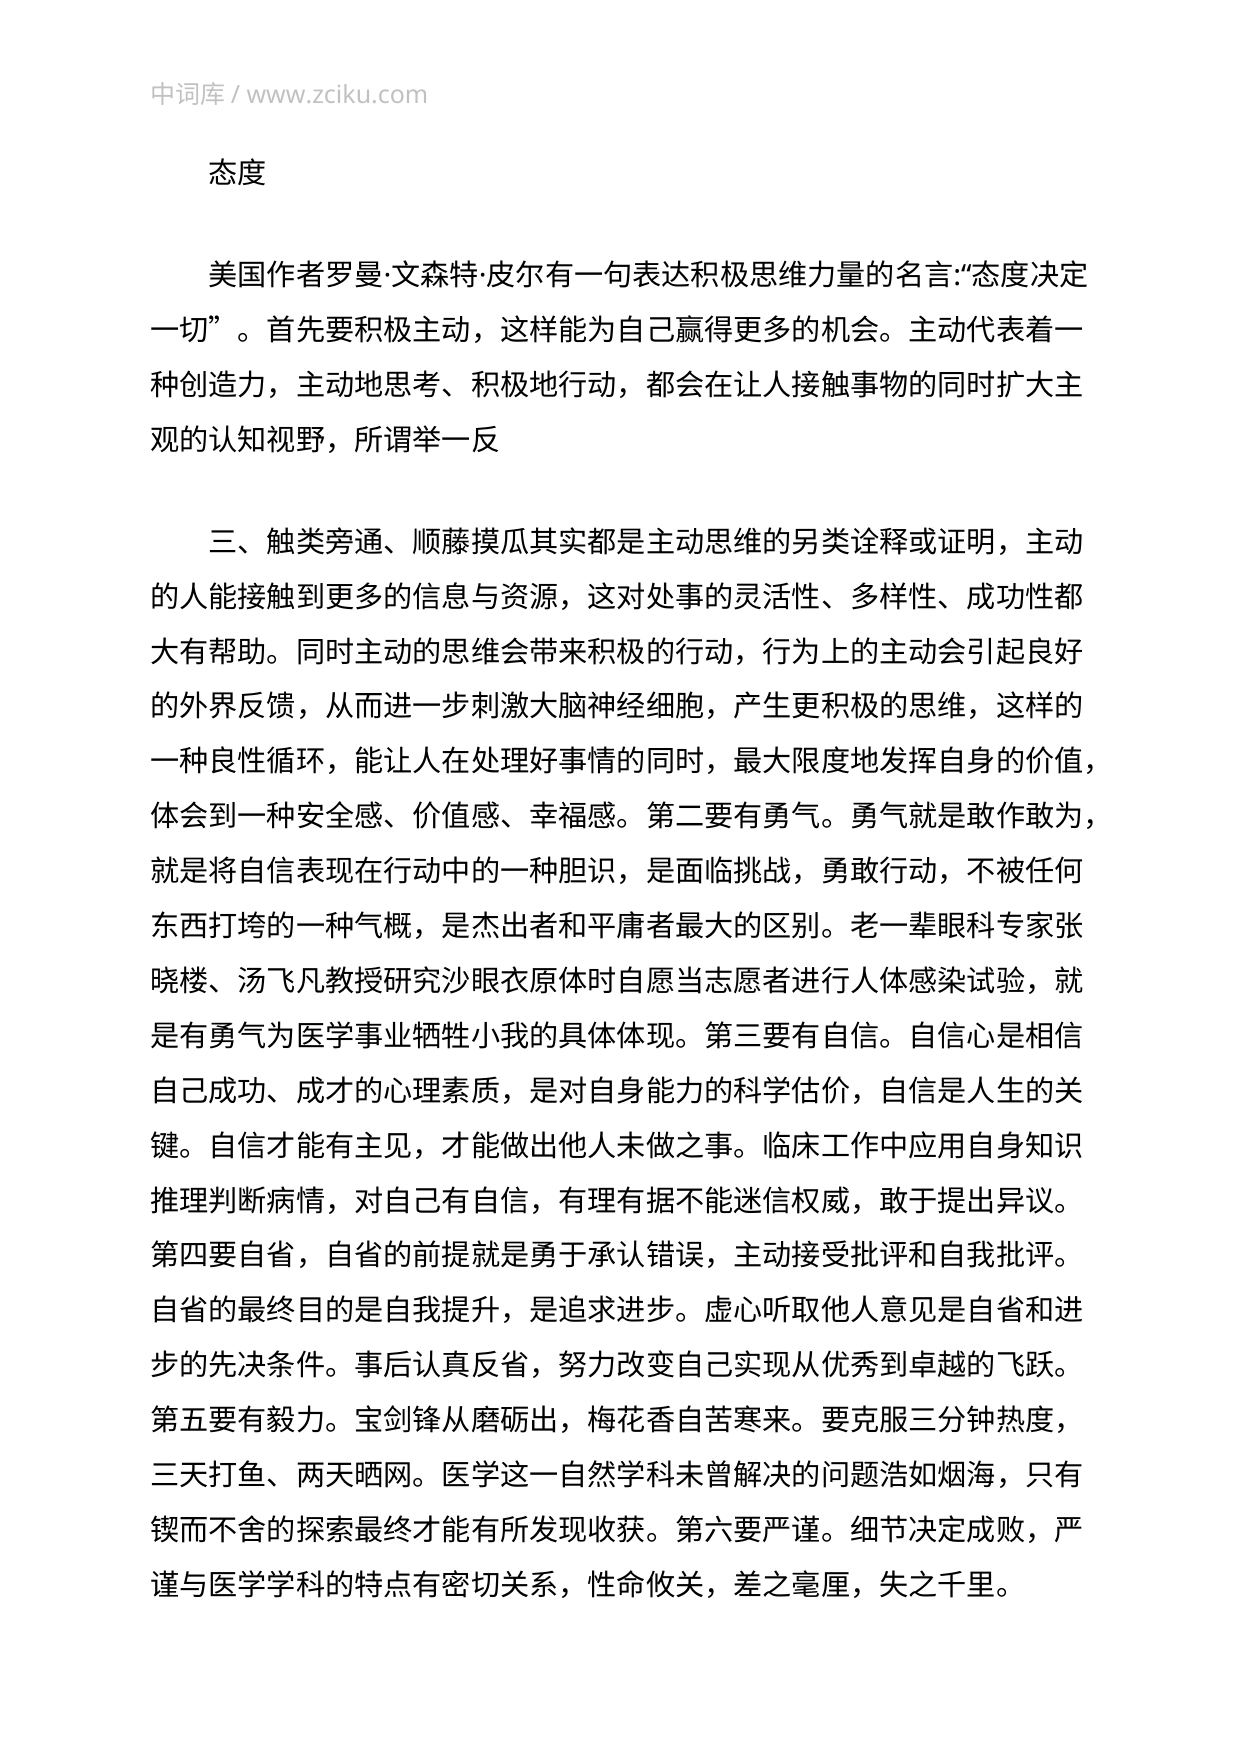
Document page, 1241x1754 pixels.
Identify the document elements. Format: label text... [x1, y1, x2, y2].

text 态度 [150, 150, 1090, 192]
text 美国作者罗曼·文森特·皮尔有一句表达积极思维力量的名言:“态度决定一切”。首先要积极主动，这样能为自己赢得更多的机会。主动代表着一种创造力，主动地思考、积极地行动，都会在让人接触事物的同时扩大主观的认知视野，所谓举一反 [150, 252, 1090, 459]
text 三、触类旁通、顺藤摸瓜其实都是主动思维的另类诠释或证明，主动的人能接触到更多的信息与资源，这对处事的灵活性、多样性、成功性都大有帮助。同时主动的思维会带来积极的行动，行为上的主动会引起良好的外界反馈，从而进一步刺激大脑神经细胞，产生更积极的思维，这样的一种良性循环，能让人在处理好事情的同时，最大限度地发挥自身的价值，体会到一种安全感、价值感、幸福感。第二要有勇气。勇气就是敢作敢为，就是将自信表现在行动中的一种胆识，是面临挑战，勇敢行动，不被任何东西打垮的一种气概，是杰出者和平庸者最大的区别。老一辈眼科专家张晓楼、汤飞凡教授研究沙眼衣原体时自愿当志愿者进行人体感染试验，就是有勇气为医学事业牺牲小我的具体体现。第三要有自信。自信心是相信自己成功、成才的心理素质，是对自身能力的科学估价，自信是人生的关键。自信才能有主见，才能做出他人未做之事。临床工作中应用自身知识推理判断病情，对自己有自信，有理有据不能迷信权威，敢于提出异议。第四要自省，自省的前提就是勇于承认错误，主动接受批评和自我批评。自省的最终目的是自我提升，是追求进步。虚心听取他人意见是自省和进步的先决条件。事后认真反省，努力改变自己实现从优秀到卓越的飞跃。第五要有毅力。宝剑锋从磨砺出，梅花香自苦寒来。要克服三分钟热度，三天打鱼、两天晒网。医学这一自然学科未曾解决的问题浩如烟海，只有锲而不舍的探索最终才能有所发现收获。第六要严谨。细节决定成败，严谨与医学学科的特点有密切关系，性命攸关，差之毫厘，失之千里。 [150, 518, 1090, 1604]
